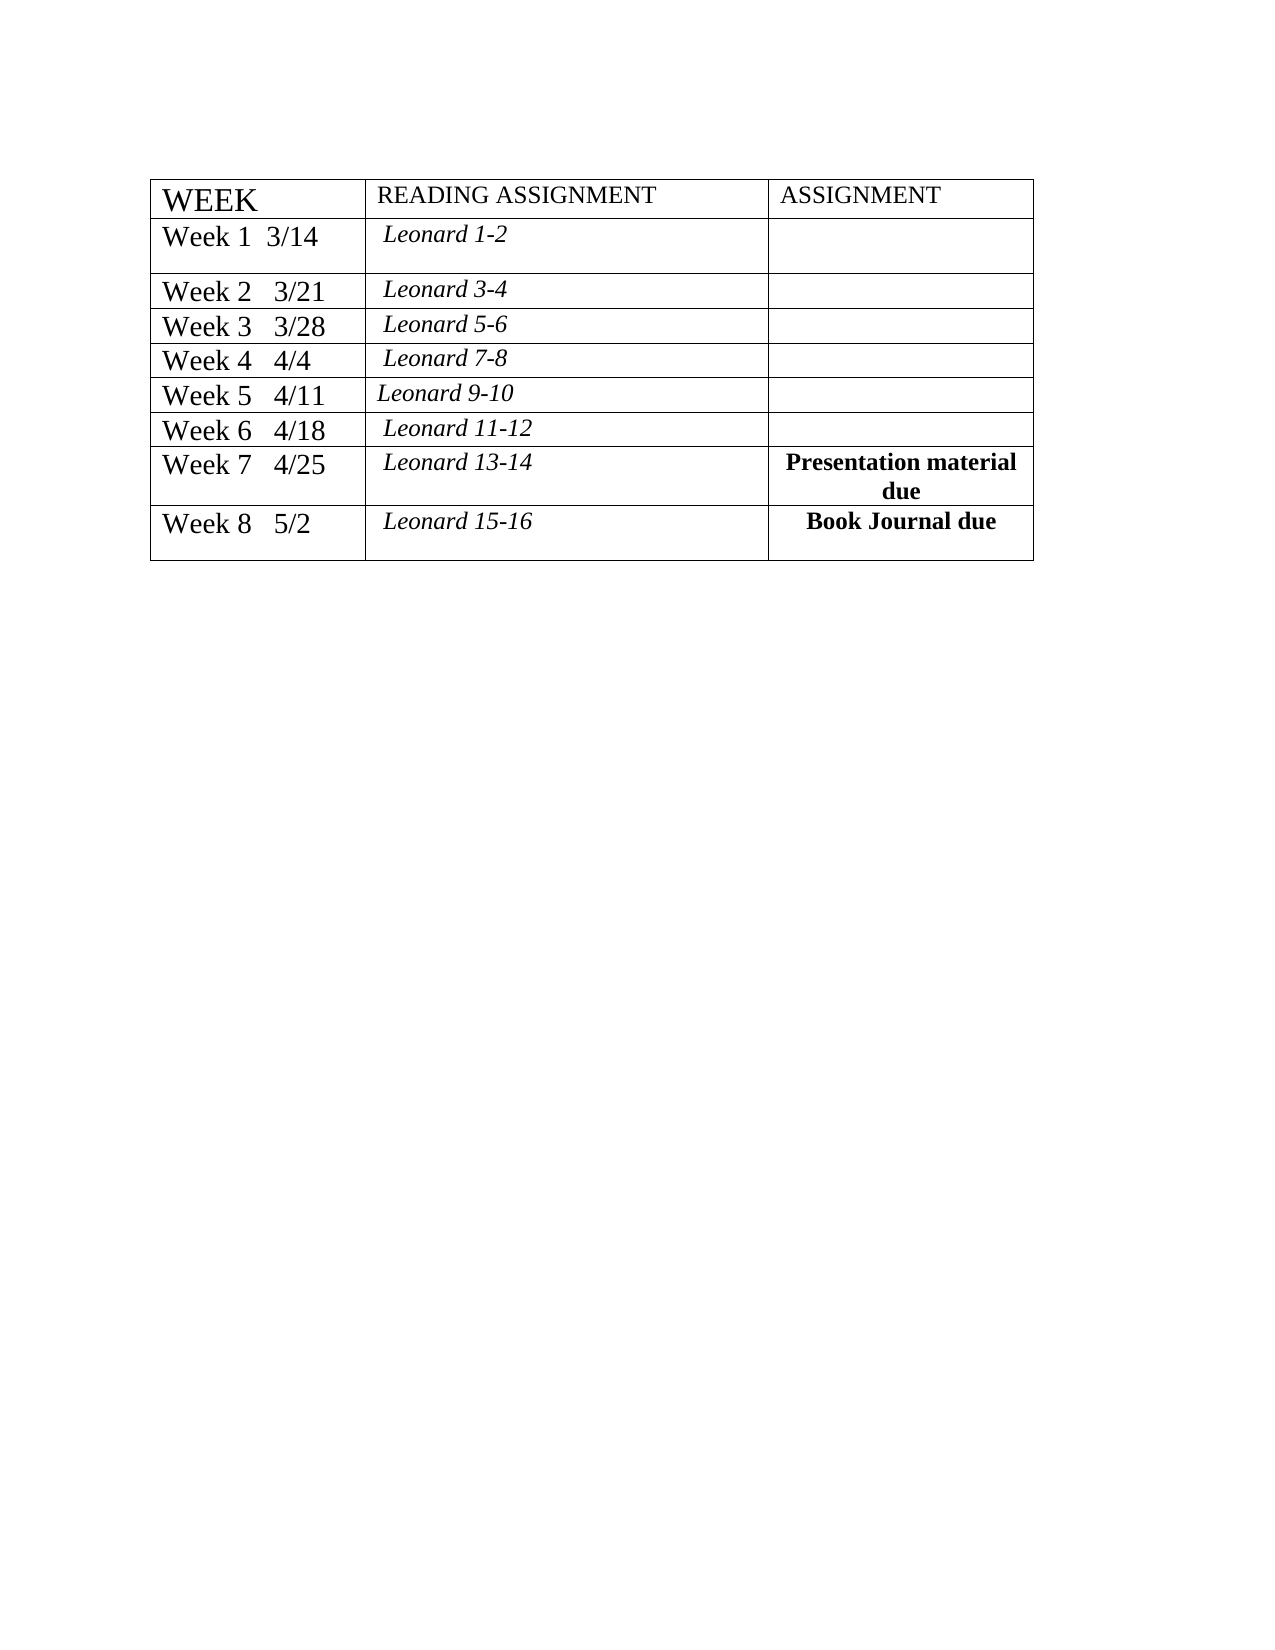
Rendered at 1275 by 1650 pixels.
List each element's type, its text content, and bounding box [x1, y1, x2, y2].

table_cell Leonard 5-6 [366, 309, 768, 342]
table_cell Leonard 11-12 [366, 413, 768, 446]
table_cell Week 1 3/14 [151, 219, 365, 273]
table_cell Leonard 1-2 [366, 219, 768, 273]
table_cell [769, 274, 1033, 308]
table_cell Leonard 3-4 [366, 274, 768, 308]
table_cell Presentation material due [769, 447, 1033, 505]
table_cell [769, 344, 1033, 377]
table_cell [769, 309, 1033, 342]
table_cell [769, 413, 1033, 446]
table_cell Week 5 4/11 [151, 378, 365, 412]
table_cell Leonard 13-14 [366, 447, 768, 505]
table_cell Leonard 7-8 [366, 344, 768, 377]
table_cell Book Journal due [769, 506, 1033, 560]
table_header WEEK [151, 180, 365, 218]
table_cell Week 8 5/2 [151, 506, 365, 560]
table_cell Week 3 3/28 [151, 309, 365, 342]
table_cell Leonard 15-16 [366, 506, 768, 560]
table_cell Week 7 4/25 [151, 447, 365, 505]
table_cell [769, 219, 1033, 273]
table_header READING ASSIGNMENT [366, 180, 768, 218]
table_cell Week 6 4/18 [151, 413, 365, 446]
table_cell Week 2 3/21 [151, 274, 365, 308]
table_header ASSIGNMENT [769, 180, 1033, 218]
table_cell Leonard 9-10 [366, 378, 768, 412]
table_cell [769, 378, 1033, 412]
table_cell Week 4 4/4 [151, 344, 365, 377]
